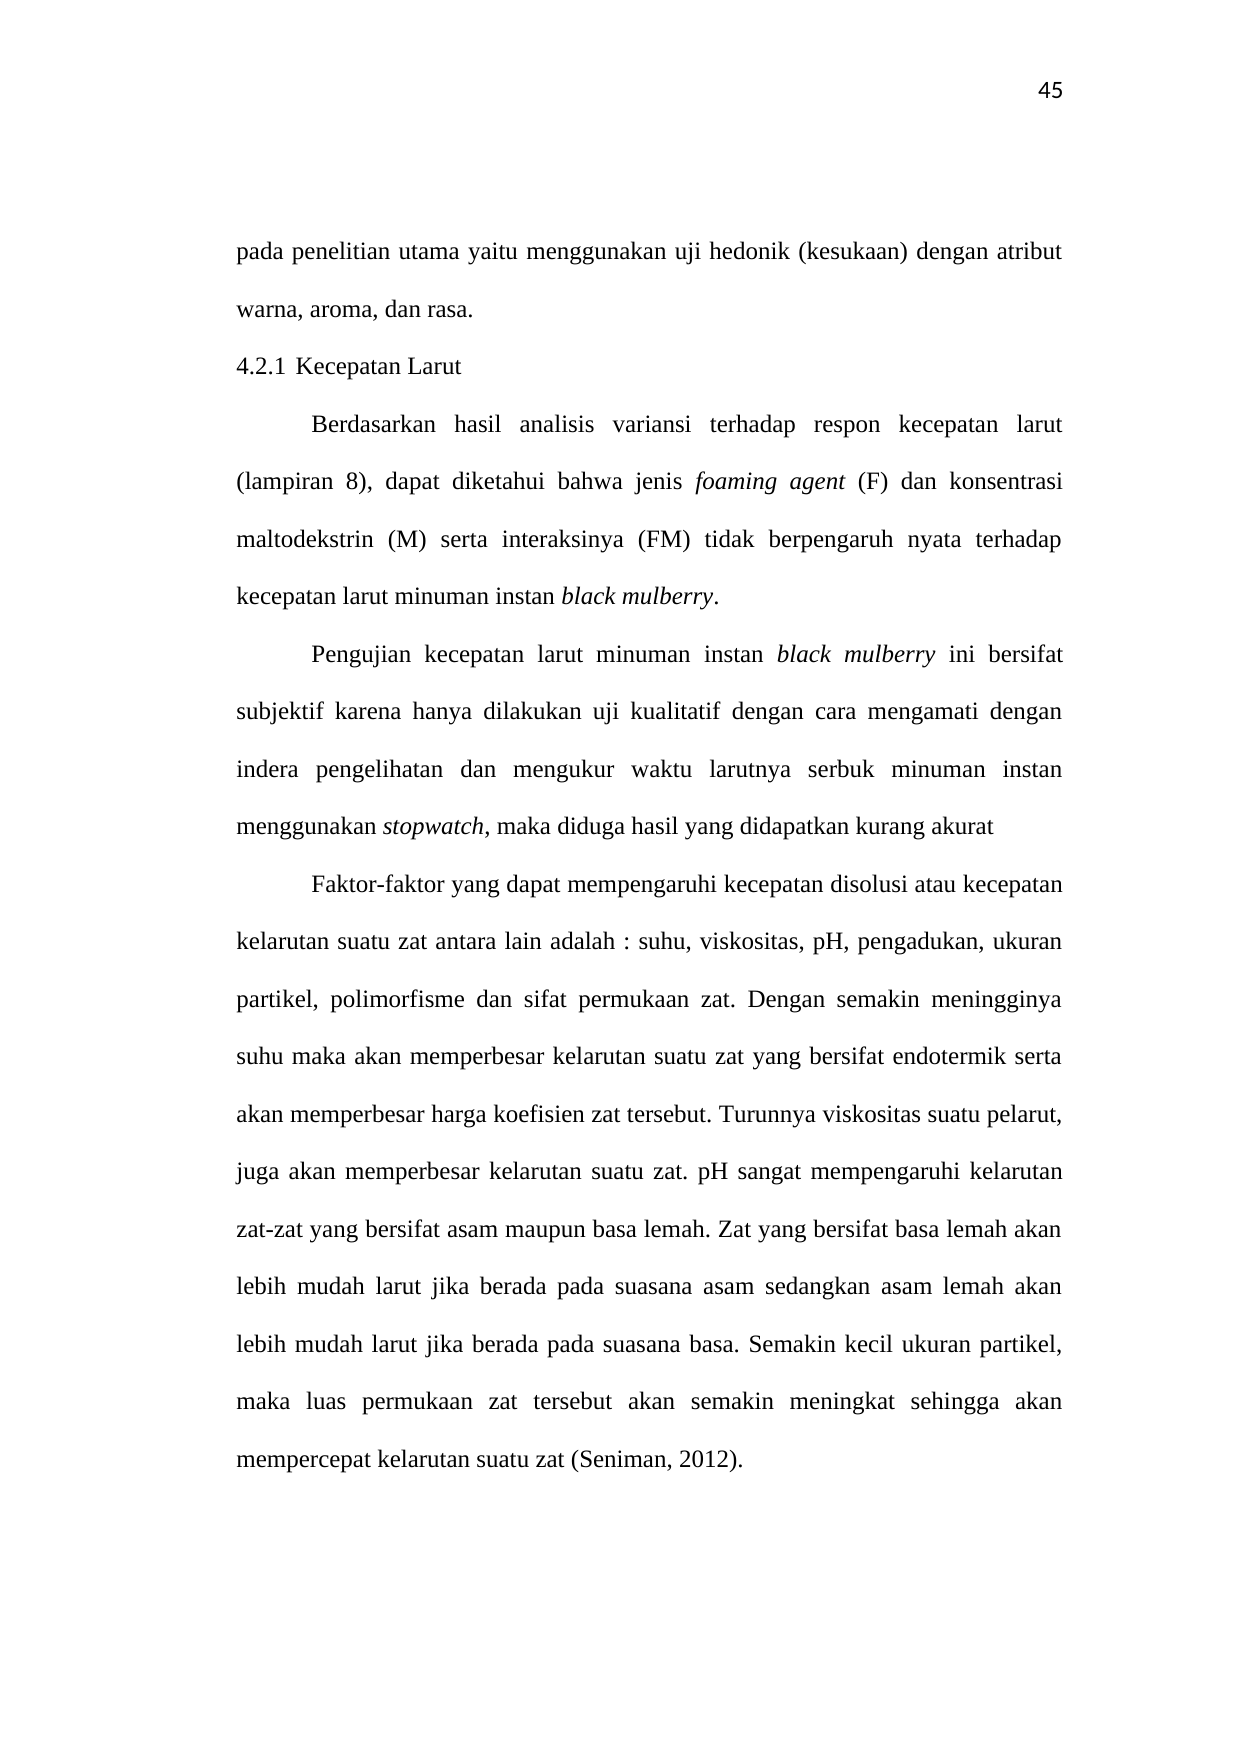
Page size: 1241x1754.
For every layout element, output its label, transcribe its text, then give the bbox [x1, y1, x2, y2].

text Faktor-faktor yang dapat mempengaruhi kecepatan disolusi atau kecepatan kelarutan suatu zat antara lain adalah : suhu, viskositas, pH, pengadukan, ukuran partikel, polimorfisme dan sifat permukaan zat. Dengan semakin meningginya suhu maka akan memperbesar kelarutan suatu zat yang bersifat endotermik serta akan memperbesar harga koefisien zat tersebut. Turunnya viskositas suatu pelarut, juga akan memperbesar kelarutan suatu zat. pH sangat mempengaruhi kelarutan zat-zat yang bersifat asam maupun basa lemah. Zat yang bersifat basa lemah akan lebih mudah larut jika berada pada suasana asam sedangkan asam lemah akan lebih mudah larut jika berada pada suasana basa. Semakin kecil ukuran partikel, maka luas permukaan zat tersebut akan semakin meningkat sehingga akan mempercepat kelarutan suatu zat (Seniman, 2012). [236, 869, 1063, 1472]
text Berdasarkan hasil analisis variansi terhadap respon kecepatan larut (lampiran 8), dapat diketahui bahwa jenis foaming agent (F) dan konsentrasi maltodekstrin (M) serta interaksinya (FM) tidak berpengaruh nyata terhadap kecepatan larut minuman instan black mulberry. [236, 409, 1063, 610]
text Pengujian kecepatan larut minuman instan black mulberry ini bersifat subjektif karena hanya dilakukan uji kualitatif dengan cara mengamati dengan indera pengelihatan dan mengukur waktu larutnya serbuk minuman instan menggunakan stopwatch, maka diduga hasil yang didapatkan kurang akurat [236, 639, 1063, 840]
subtitle Kecepatan Larut [236, 351, 1063, 380]
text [236, 236, 1063, 322]
